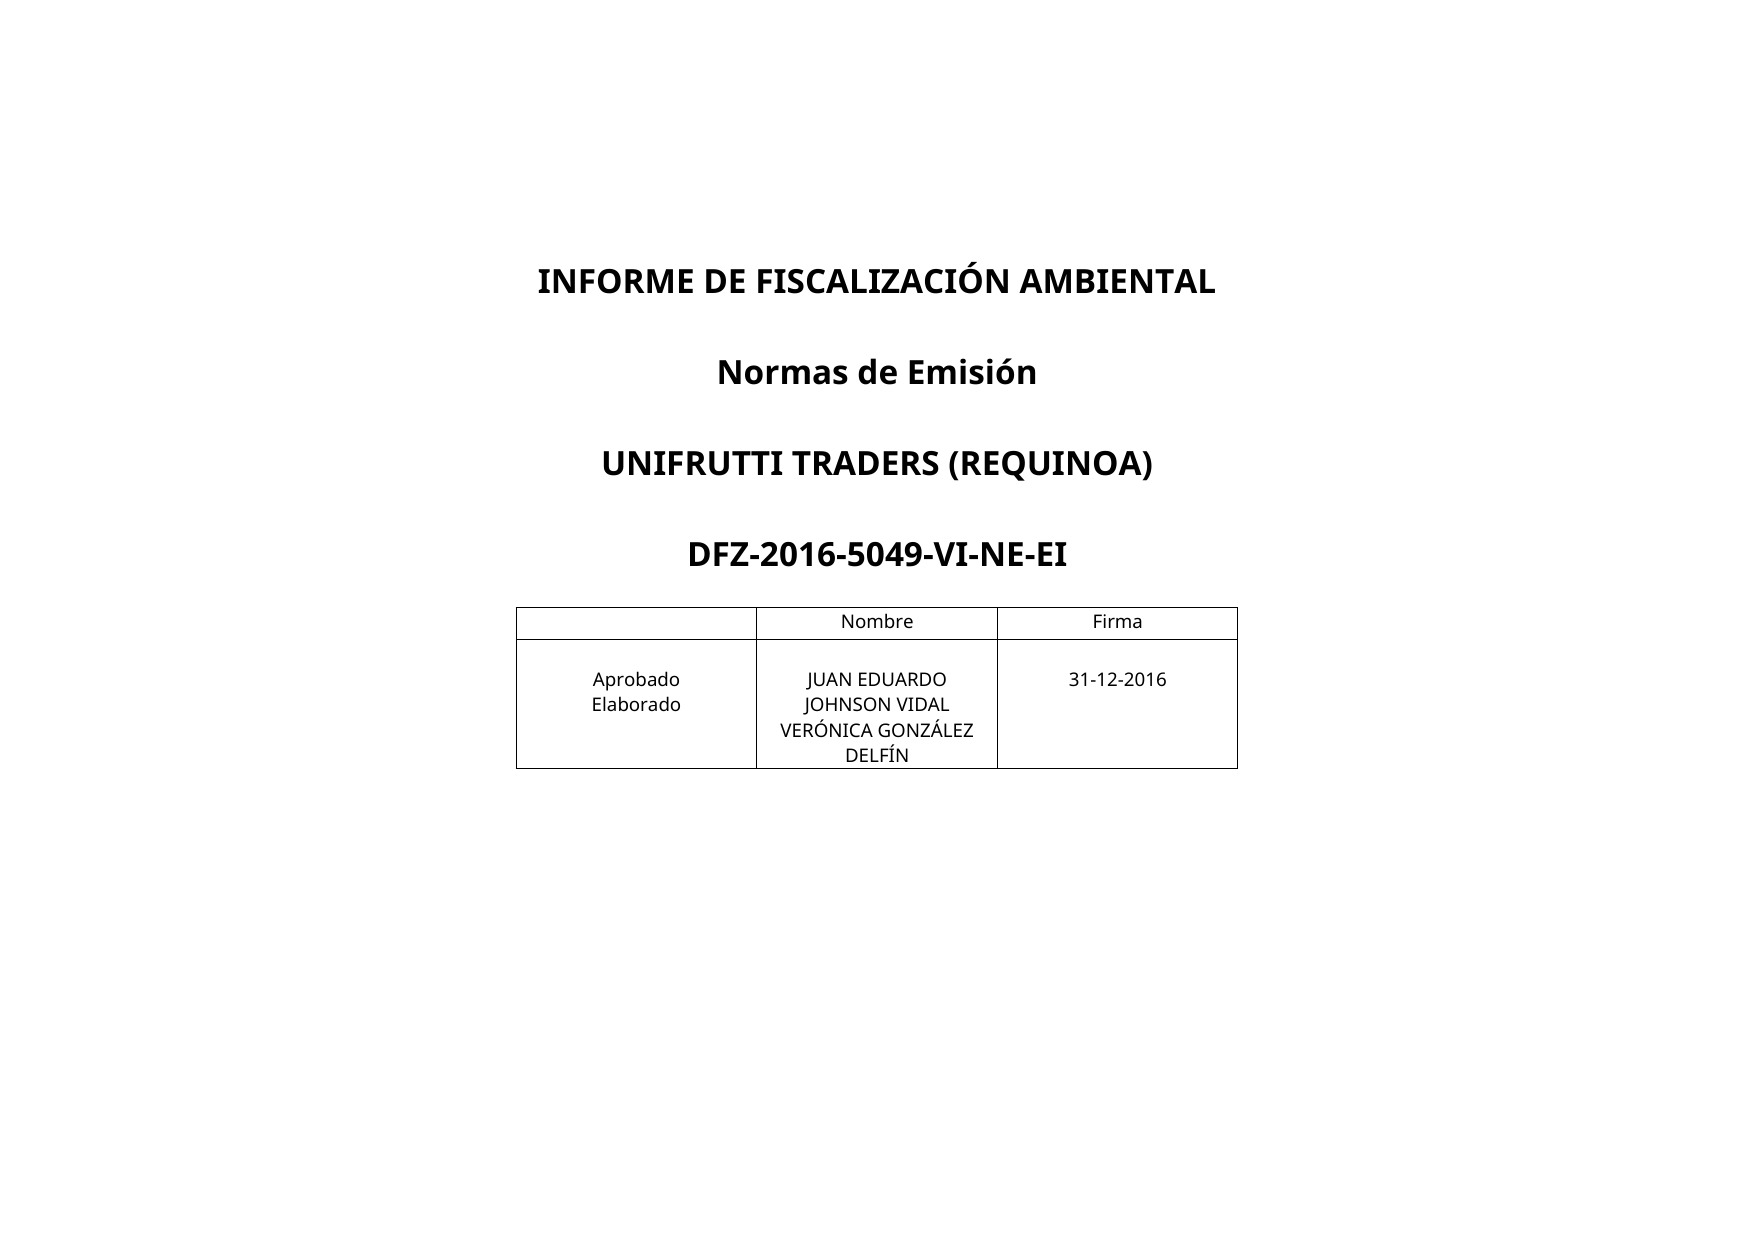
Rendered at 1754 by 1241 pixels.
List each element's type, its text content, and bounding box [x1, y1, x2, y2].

table_header Nombre [757, 608, 997, 639]
table_cell 31-12-2016 [998, 640, 1237, 768]
table_header [517, 608, 756, 639]
text DFZ-2016-5049-VI-NE-EI [150, 485, 1604, 576]
text UNIFRUTTI TRADERS (REQUINOA) [150, 394, 1604, 485]
text INFORME DE FISCALIZACIÓN AMBIENTAL [150, 212, 1604, 303]
text Normas de Emisión [150, 303, 1604, 394]
table_header Firma [998, 608, 1237, 639]
table_cell JUAN EDUARDO JOHNSON VIDAL VERÓNICA GONZÁLEZ DELFÍN [757, 640, 997, 768]
table_cell Aprobado Elaborado [517, 640, 756, 768]
